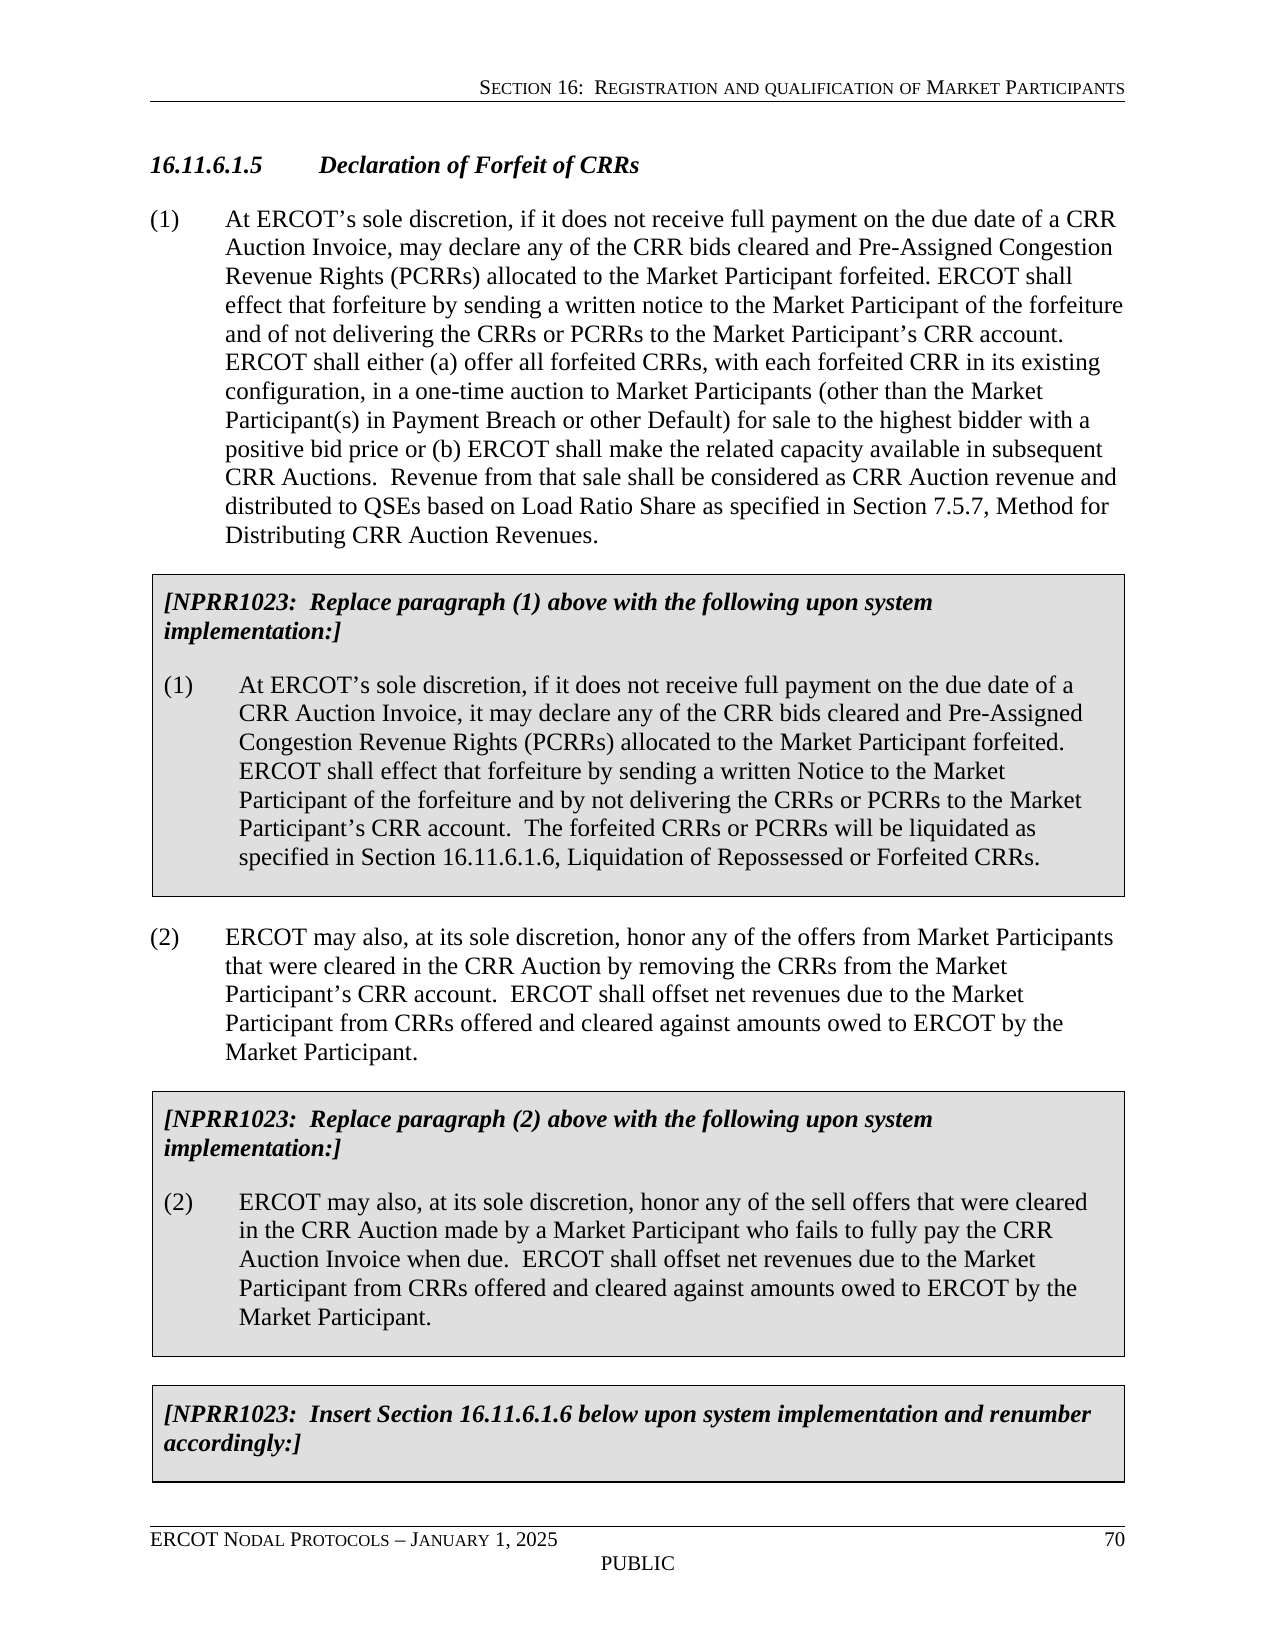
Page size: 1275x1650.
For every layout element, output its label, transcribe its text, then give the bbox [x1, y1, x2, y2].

table_header [NPRR1023: Replace paragraph (1) above with the following upon system implementation:] (1) At ERCOT’s sole discretion, if it does not receive full payment on the due date of a CRR Auction Invoice, it may declare any of the CRR bids cleared and Pre-Assigned Congestion Revenue Rights (PCRRs) allocated to the Market Participant forfeited. ERCOT shall effect that forfeiture by sending a written Notice to the Market Participant of the forfeiture and by not delivering the CRRs or PCRRs to the Market Participant’s CRR account. The forfeited CRRs or PCRRs will be liquidated as specified in Section 16.11.6.1.6, Liquidation of Repossessed or Forfeited CRRs. [153, 575, 1124, 896]
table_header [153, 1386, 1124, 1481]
text 16.11.6.1.5 Declaration of Forfeit of CRRs [150, 150, 1125, 179]
text (1) At ERCOT’s sole discretion, if it does not receive full payment on the due date of a CRR Auction Invoice, may declare any of the CRR bids cleared and Pre-Assigned Congestion Revenue Rights (PCRRs) allocated to the Market Participant forfeited. ERCOT shall effect that forfeiture by sending a written notice to the Market Participant of the forfeiture and of not delivering the CRRs or PCRRs to the Market Participant’s CRR account. ERCOT shall either (a) offer all forfeited CRRs, with each forfeited CRR in its existing configuration, in a one-time auction to Market Participants (other than the Market Participant(s) in Payment Breach or other Default) for sale to the highest bidder with a positive bid price or (b) ERCOT shall make the related capacity available in subsequent CRR Auctions. Revenue from that sale shall be considered as CRR Auction revenue and distributed to QSEs based on Load Ratio Share as specified in Section 7.5.7, Method for Distributing Auction Revenues. [150, 204, 1125, 549]
table_header [NPRR1023: Replace paragraph (2) above with the following upon system implementation:] (2) ERCOT may also, at its sole discretion, honor any of the sell offers that were cleared in the CRR Auction made by a Market Participant who fails to fully pay the CRR Auction Invoice when due. ERCOT shall offset net revenues due to the Market Participant from CRRs offered and cleared against amounts owed to ERCOT by the Market Participant. [153, 1092, 1124, 1356]
text (2) ERCOT may also, at its sole discretion, honor any of the offers from Market Participants that were cleared in the CRR Auction by removing the CRRs from the Market Participant’s CRR account. ERCOT shall offset net revenues due to the Market Participant from CRRs offered and cleared against amounts owed to ERCOT by the Market Participant. [150, 922, 1125, 1066]
